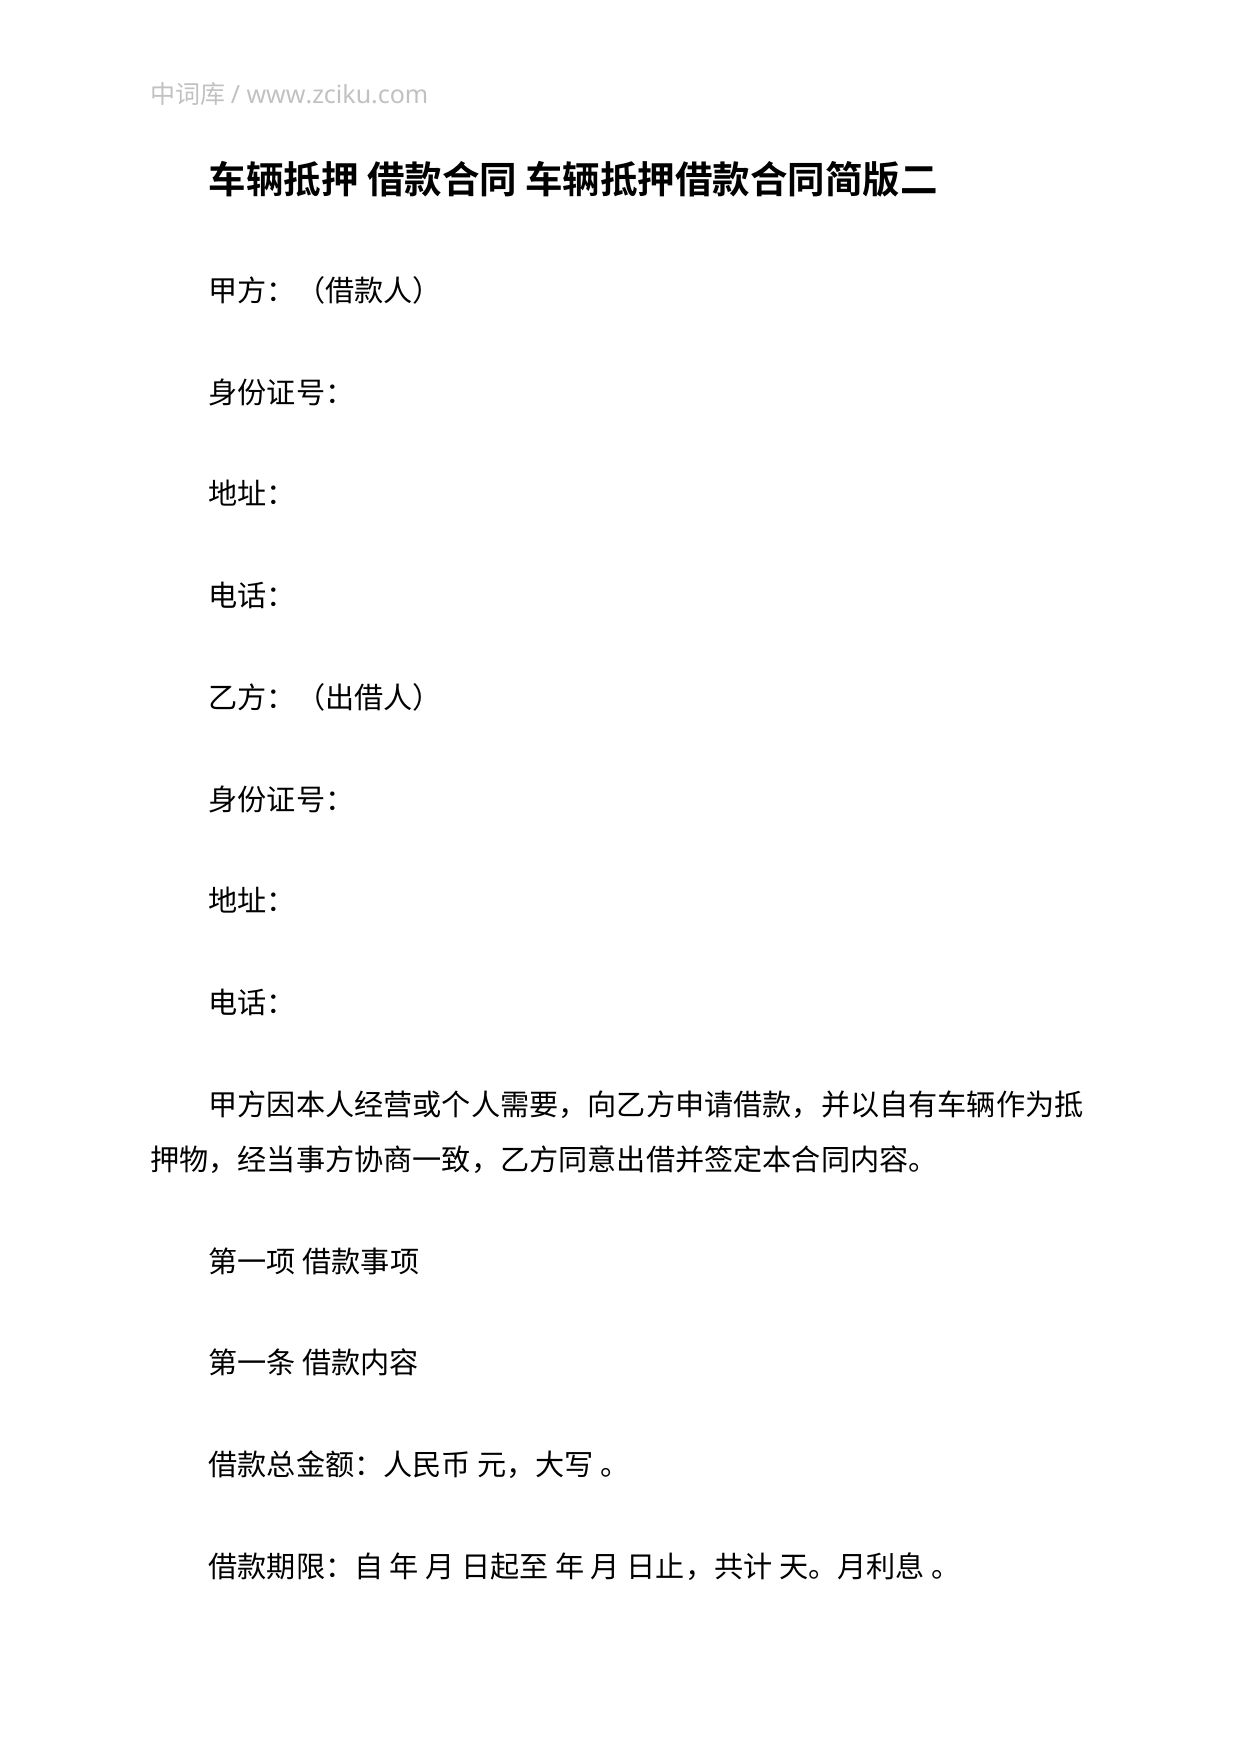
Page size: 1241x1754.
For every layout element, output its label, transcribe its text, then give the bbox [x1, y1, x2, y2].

text 借款总金额：人民币 元，大写 。 [150, 1442, 1090, 1484]
text 地址： [150, 471, 1090, 513]
text 地址： [150, 878, 1090, 920]
text 第一项 借款事项 [150, 1238, 1090, 1281]
text 电话： [150, 980, 1090, 1022]
text 身份证号： [150, 369, 1090, 411]
text 车辆抵押 借款合同 车辆抵押借款合同简版二 [150, 150, 1090, 204]
text 乙方：（出借人） [150, 674, 1090, 717]
text 甲方因本人经营或个人需要，向乙方申请借款，并以自有车辆作为抵押物，经当事方协商一致，乙方同意出借并签定本合同内容。 [150, 1082, 1090, 1179]
text 甲方：（借款人） [150, 267, 1090, 310]
text 借款期限：自 年 月 日起至 年 月 日止，共计 天。月利息 。 [150, 1543, 1090, 1586]
text 电话： [150, 573, 1090, 615]
text 身份证号： [150, 776, 1090, 818]
text 第一条 借款内容 [150, 1340, 1090, 1382]
